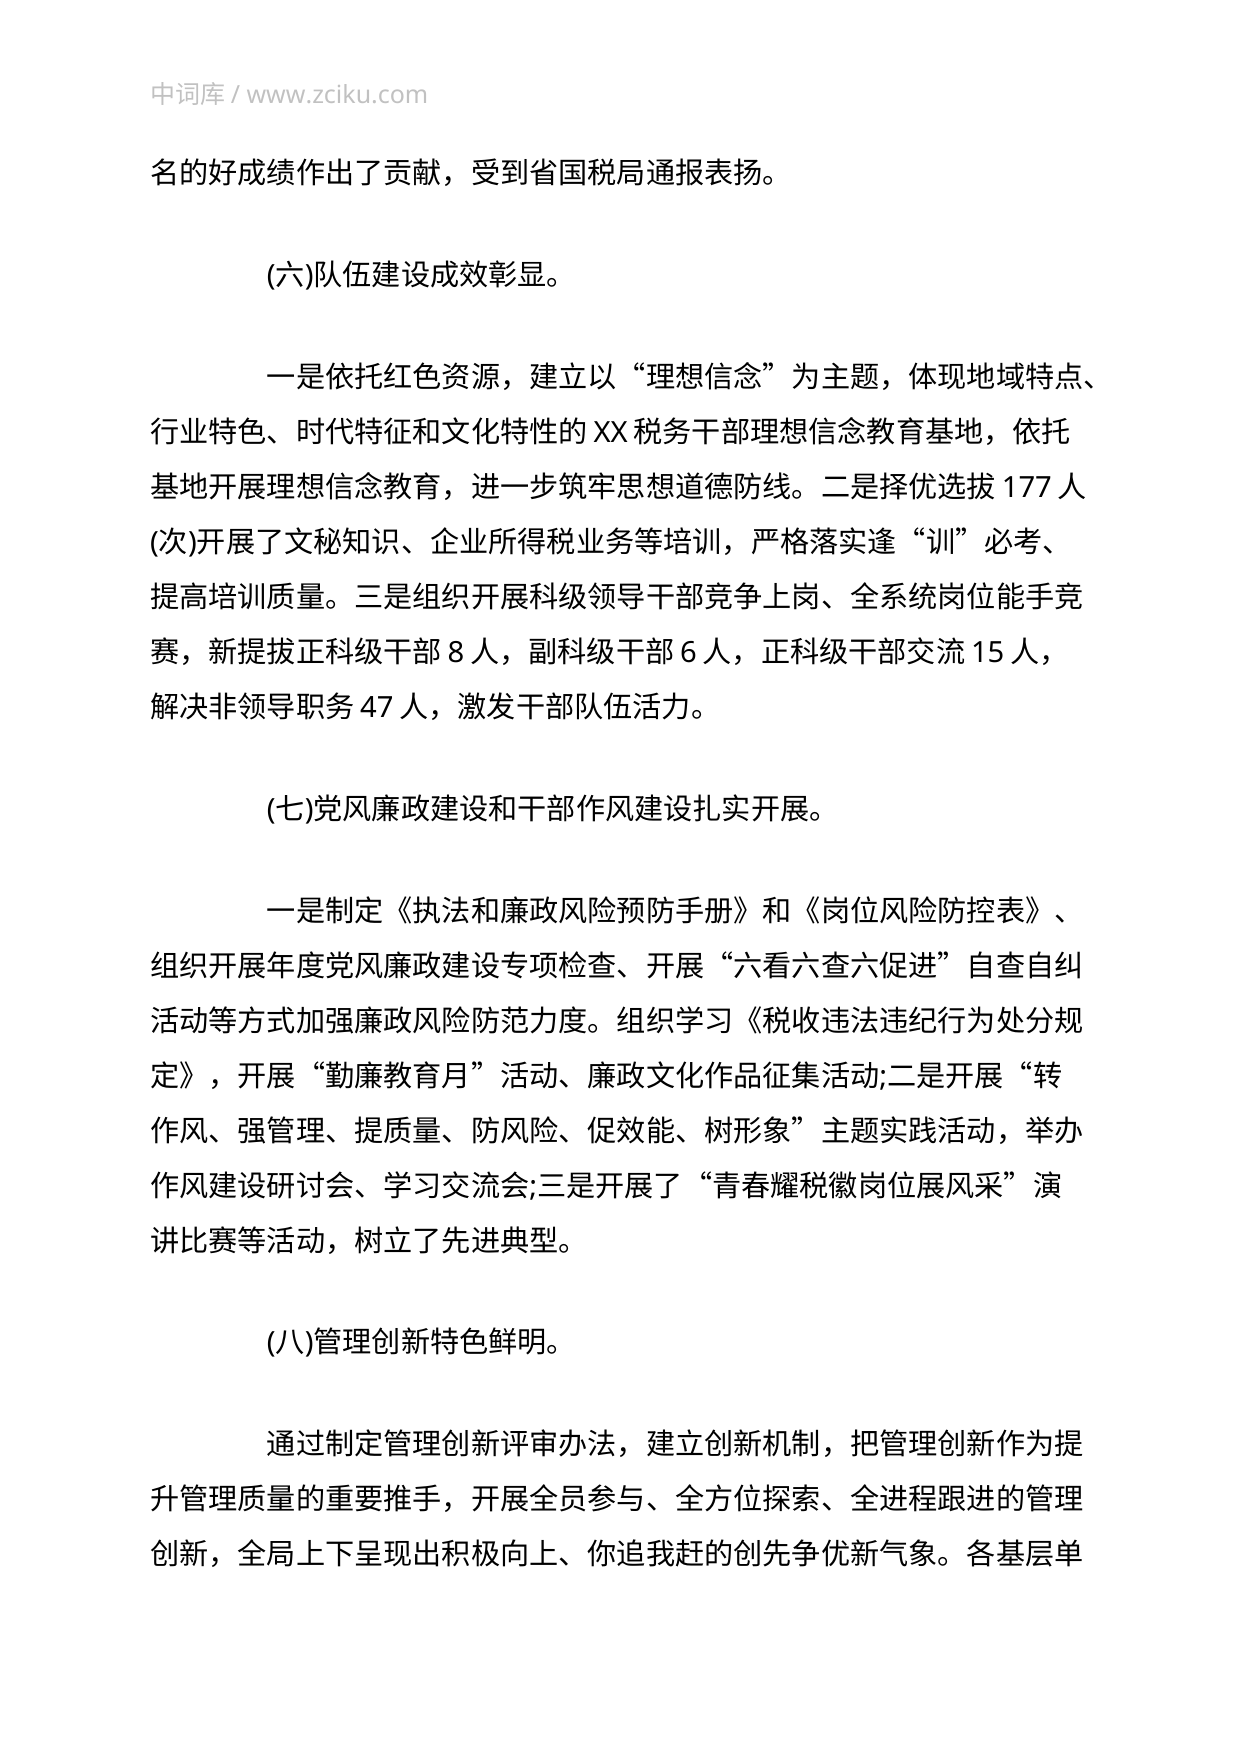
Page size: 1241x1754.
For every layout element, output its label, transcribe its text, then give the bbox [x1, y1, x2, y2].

text (六)队伍建设成效彰显。 [150, 252, 1090, 294]
text 一是制定《执法和廉政风险预防手册》和《岗位风险防控表》、组织开展年度党风廉政建设专项检查、开展“六看六查六促进”自查自纠活动等方式加强廉政风险防范力度。组织学习《税收违法违纪行为处分规定》，开展“勤廉教育月”活动、廉政文化作品征集活动;二是开展“转作风、强管理、提质量、防风险、促效能、树形象”主题实践活动，举办作风建设研讨会、学习交流会;三是开展了“青春耀税徽岗位展风采”演讲比赛等活动，树立了先进典型。 [150, 887, 1090, 1259]
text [150, 1421, 1090, 1573]
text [150, 150, 1090, 192]
text (八)管理创新特色鲜明。 [150, 1319, 1090, 1361]
text 一是依托红色资源，建立以“理想信念”为主题，体现地域特点、行业特色、时代特征和文化特性的XX税务干部理想信念教育基地，依托基地开展理想信念教育，进一步筑牢思想道德防线。二是择优选拔177人(次)开展了文秘知识、企业所得税业务等培训，严格落实逢“训”必考、提高培训质量。三是组织开展科级领导干部竞争上岗、全系统岗位能手竞赛，新提拔正科级干部8人，副科级干部6人，正科级干部交流15人，解决非领导职务47人，激发干部队伍活力。 [150, 354, 1090, 726]
text (七)党风廉政建设和干部作风建设扎实开展。 [150, 786, 1090, 828]
